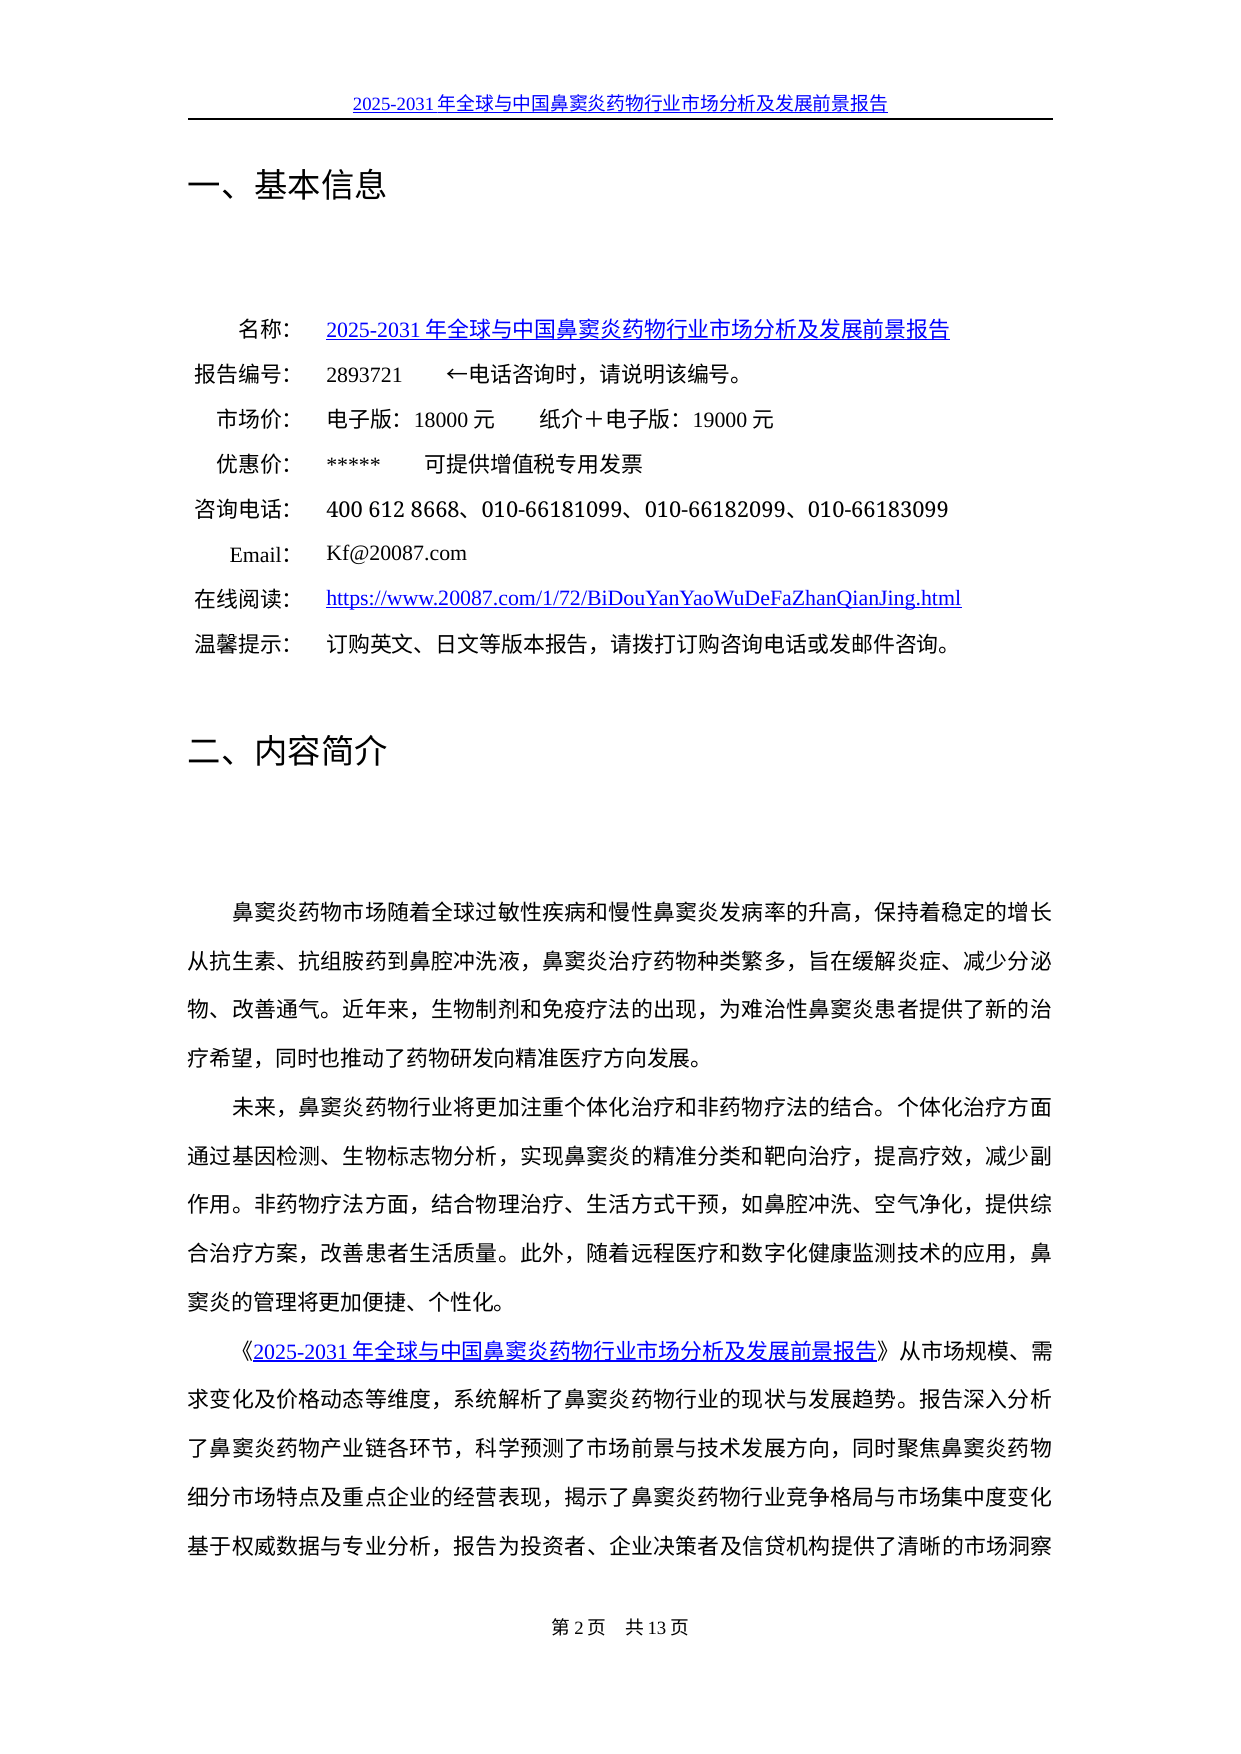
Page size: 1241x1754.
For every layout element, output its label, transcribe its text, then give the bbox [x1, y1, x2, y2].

table_cell [315, 582, 1073, 627]
table_cell Kf@20087.com [315, 537, 1073, 582]
table_cell ***** 可提供增值税专用发票 [315, 447, 1073, 492]
table_cell 咨询电话： [167, 492, 315, 537]
table_cell 2893721 ←电话咨询时，请说明该编号。 [315, 357, 1073, 402]
table_header 2025-2031年全球与中国鼻窦炎药物行业市场分析及发展前景报告 [315, 312, 1073, 357]
table_cell 优惠价： [167, 447, 315, 492]
table_cell 400 612 8668、010-66181099、010-66182099、010-66183099 [315, 492, 1073, 537]
title 一、基本信息 [187, 150, 1053, 215]
table_cell 报告编号： [167, 357, 315, 402]
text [187, 894, 1053, 1561]
table_cell Email： [167, 537, 315, 582]
table_header 名称： [167, 312, 315, 357]
table_cell 订购英文、日文等版本报告，请拨打订购咨询电话或发邮件咨询。 [315, 627, 1073, 672]
table_cell 在线阅读： [167, 582, 315, 627]
table_cell 市场价： [167, 402, 315, 447]
table_cell 电子版：18000 元 纸介＋电子版：19000 元 [315, 402, 1073, 447]
table_cell 温馨提示： [167, 627, 315, 672]
title 二、内容简介 [187, 717, 1053, 782]
